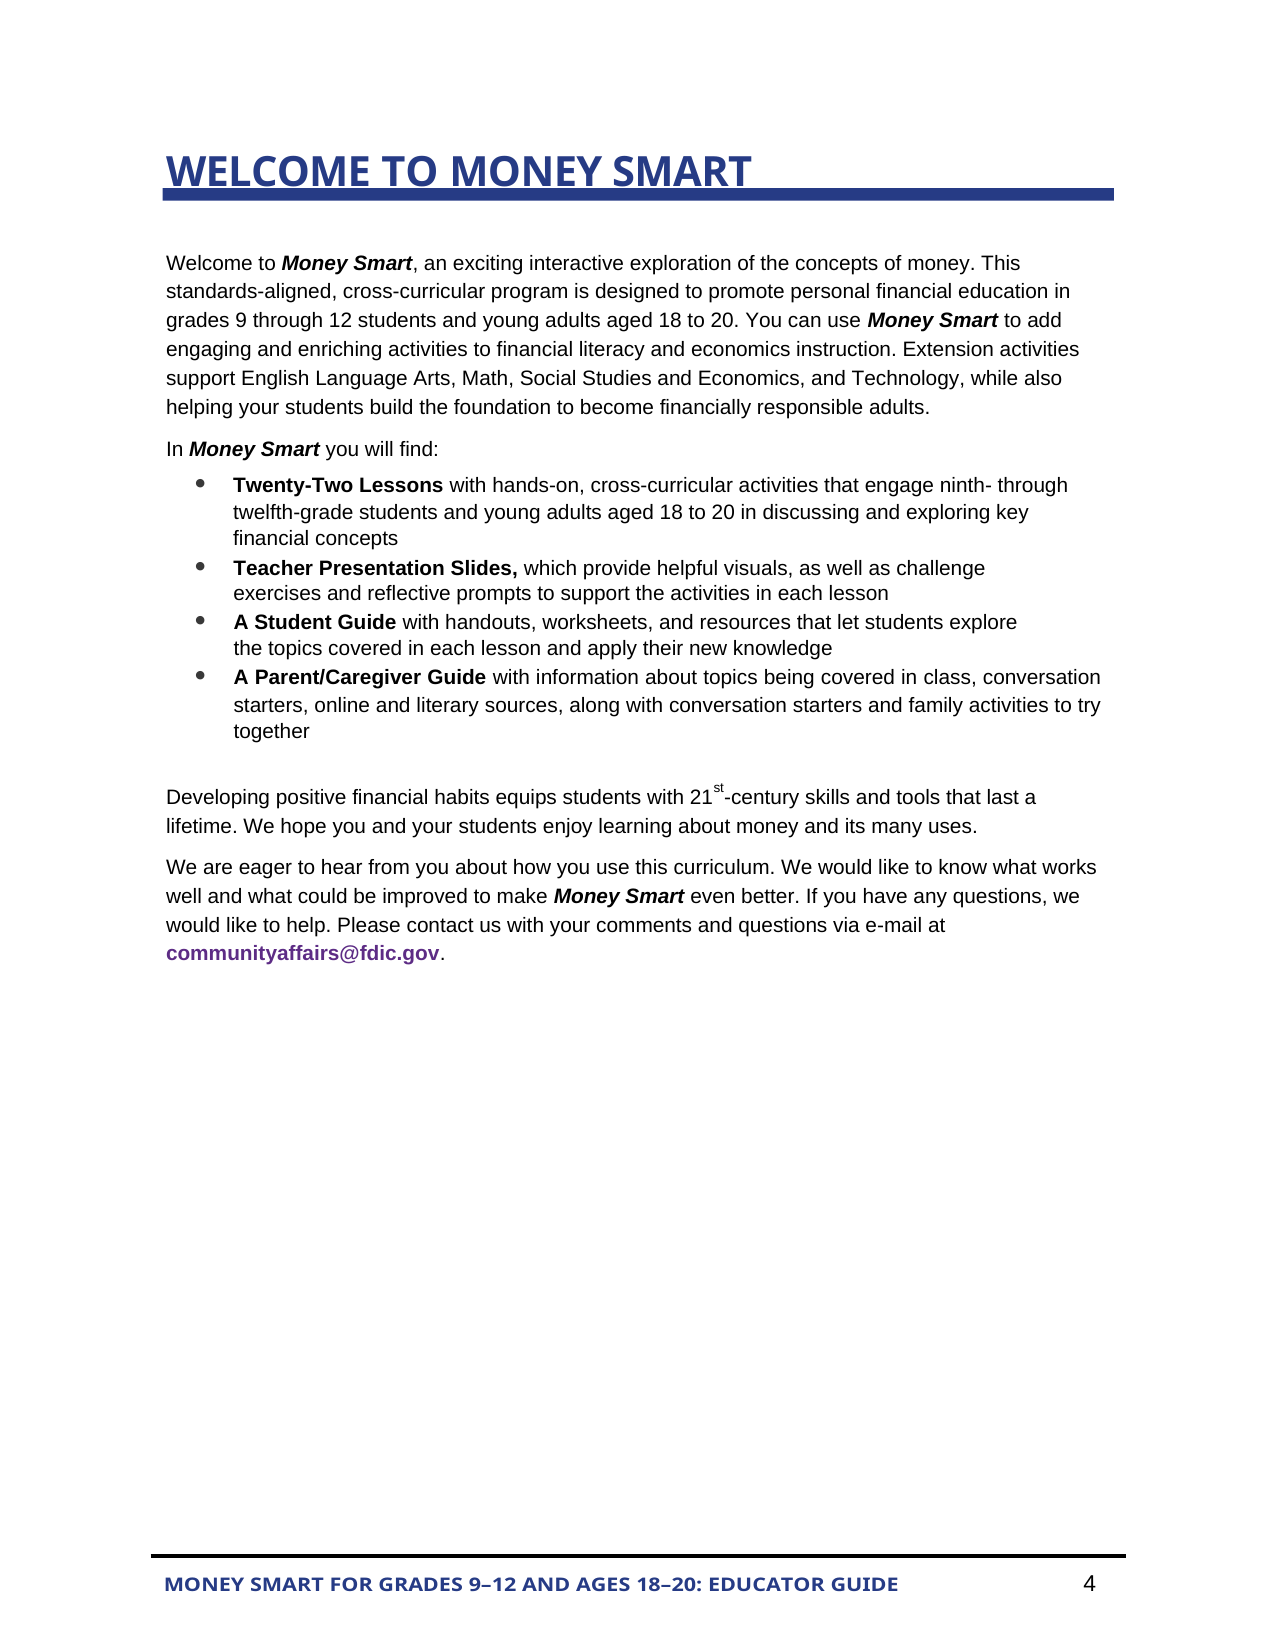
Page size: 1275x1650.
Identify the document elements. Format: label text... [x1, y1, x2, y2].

list Teacher Presentation Slides, which provide helpful visuals, as well as challenge exercises and reflective prompts to support the activities in each lesson [196, 555, 1072, 605]
text In Money Smart you will find: [166, 437, 1118, 461]
list A Student Guide with handouts, worksheets, and resources that let students explore the topics covered in each lesson and apply their new knowledge [196, 610, 1047, 660]
list A Parent/Caregiver Guide with information about topics being covered in class, conversation starters, online and literary sources, along with conversation starters and family activities to try together [196, 665, 1101, 743]
text Welcome to Money Smart, an exciting interactive exploration of the concepts of money. This standards-aligned, cross-curricular program is designed to promote personal financial education in grades 9 through 12 students and young adults aged 18 to 20. You can use Money Smart to add engaging and enriching activities to financial literacy and economics instruction. Extension activities support English Language Arts, Math, Social Studies and Economics, and Technology, while also helping your students build the foundation to become financially responsible adults. [166, 250, 1084, 419]
text Developing positive financial habits equips students with 21st-century skills and tools that last a lifetime. We hope you and your students enjoy learning about money and its many uses. [166, 779, 1039, 837]
text We are eager to hear from you about how you use this curriculum. We would like to know what works well and what could be improved to make Money Smart even better. If you have any questions, we would like to help. Please contact us with your comments and questions via e-mail at communityaffairs@fdic.gov. [166, 855, 1100, 965]
list Twenty-Two Lessons with hands-on, cross-curricular activities that engage ninth- through twelfth-grade students and young adults aged 18 to 20 in discussing and exploring key financial concepts [196, 472, 1069, 550]
